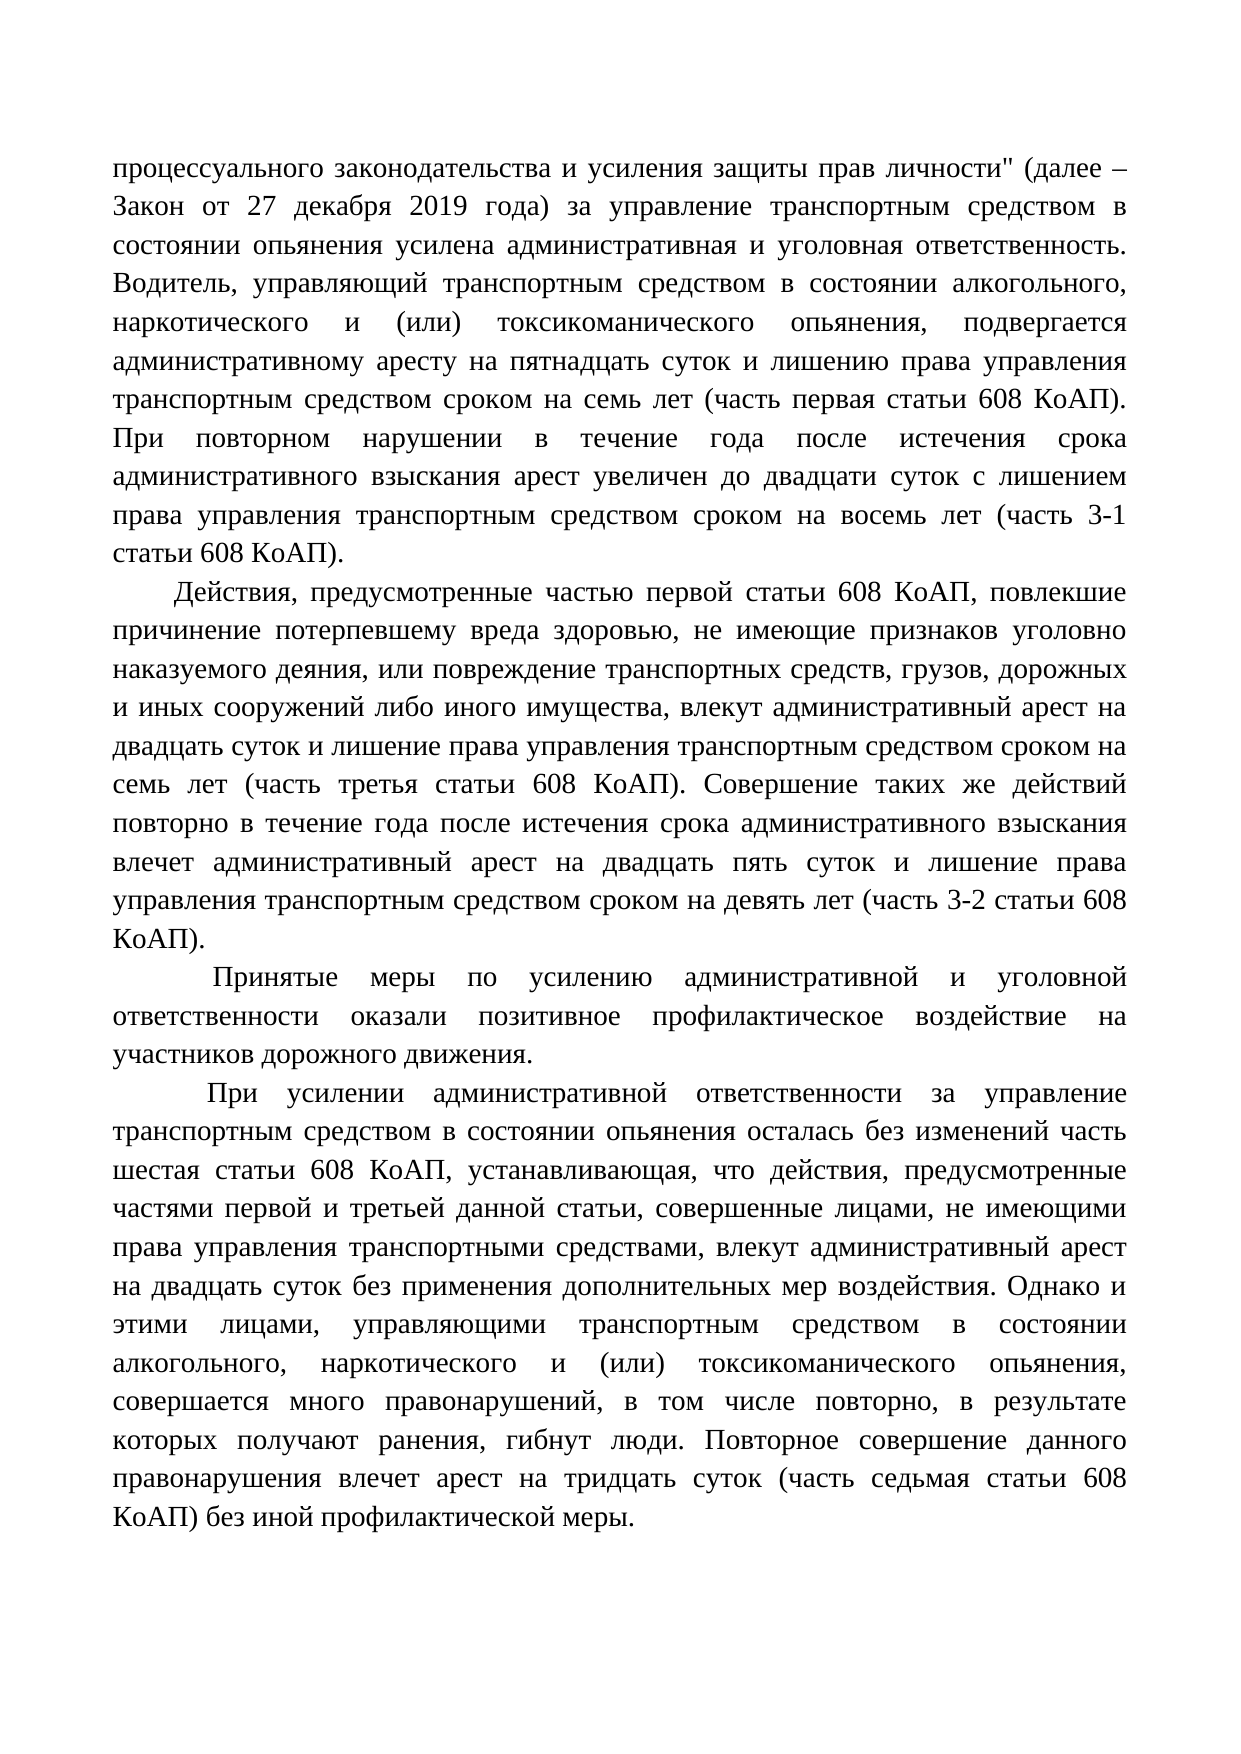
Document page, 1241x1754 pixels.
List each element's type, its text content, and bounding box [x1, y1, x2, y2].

text При усилении административной ответственности за управление транспортным средством в состоянии опьянения осталась без изменений часть шестая статьи 608 КоАП, устанавливающая, что действия, предусмотренные частями первой и третьей данной статьи, совершенные лицами, не имеющими права управления транспортными средствами, влекут административный арест на двадцать суток без применения дополнительных мер воздействия. Однако и этими лицами, управляющими транспортным средством в состоянии алкогольного, наркотического и (или) токсикоманического опьянения, совершается много правонарушений, в том числе повторно, в результате которых получают ранения, гибнут люди. Повторное совершение данного правонарушения влечет арест на тридцать суток (часть седьмая статьи 608 КоАП) без иной профилактической меры. [112, 1075, 1128, 1532]
text Принятые меры по усилению административной и уголовной ответственности оказали позитивное профилактическое воздействие на участников дорожного движения. [112, 959, 1128, 1070]
text Действия, предусмотренные частью первой статьи 608 КоАП, повлекшие причинение потерпевшему вреда здоровью, не имеющие признаков уголовно наказуемого деяния, или повреждение транспортных средств, грузов, дорожных и иных сооружений либо иного имущества, влекут административный арест на двадцать суток и лишение права управления транспортным средством сроком на семь лет (часть третья статьи 608 КоАП). Совершение таких же действий повторно в течение года после истечения срока административного взыскания влечет административный арест на двадцать пять суток и лишение права управления транспортным средством сроком на девять лет (часть 3-2 статьи 608 КоАП). [112, 574, 1128, 954]
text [112, 150, 1128, 569]
